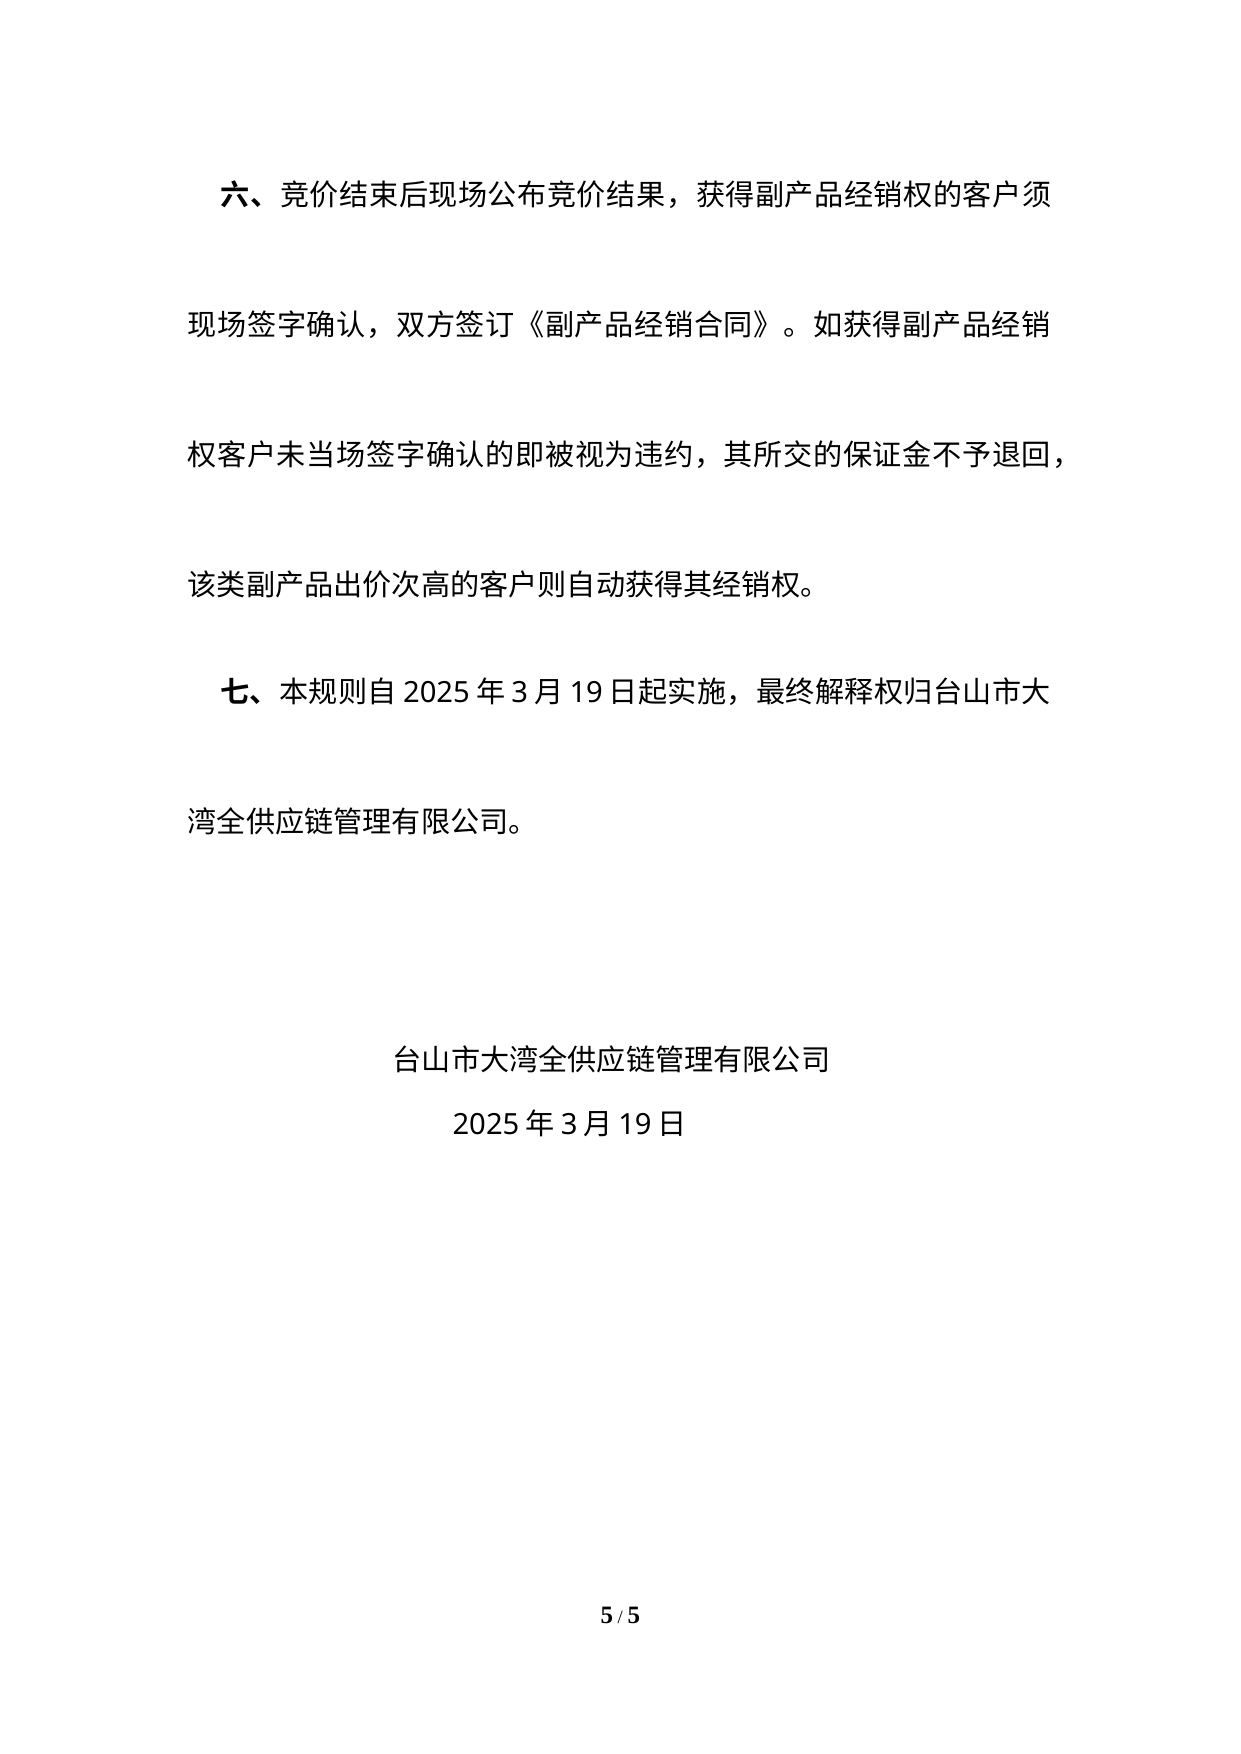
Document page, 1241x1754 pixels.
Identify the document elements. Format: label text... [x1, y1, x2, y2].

list 六、竞价结束后现场公布竞价结果，获得副产品经销权的客户须现场签字确认，双方签订《副产品经销合同》。如获得副产品经销权客户未当场签字确认的即被视为违约，其所交的保证金不予退回，该类副产品出价次高的客户则自动获得其经销权。 [187, 160, 1053, 615]
text 2025年3月19日 [187, 1090, 1053, 1155]
text 台山市大湾全供应链管理有限公司 [187, 1025, 1053, 1090]
list 七、本规则自2025年3月19日起实施，最终解释权归台山市大湾全供应链管理有限公司。 [187, 657, 1053, 852]
